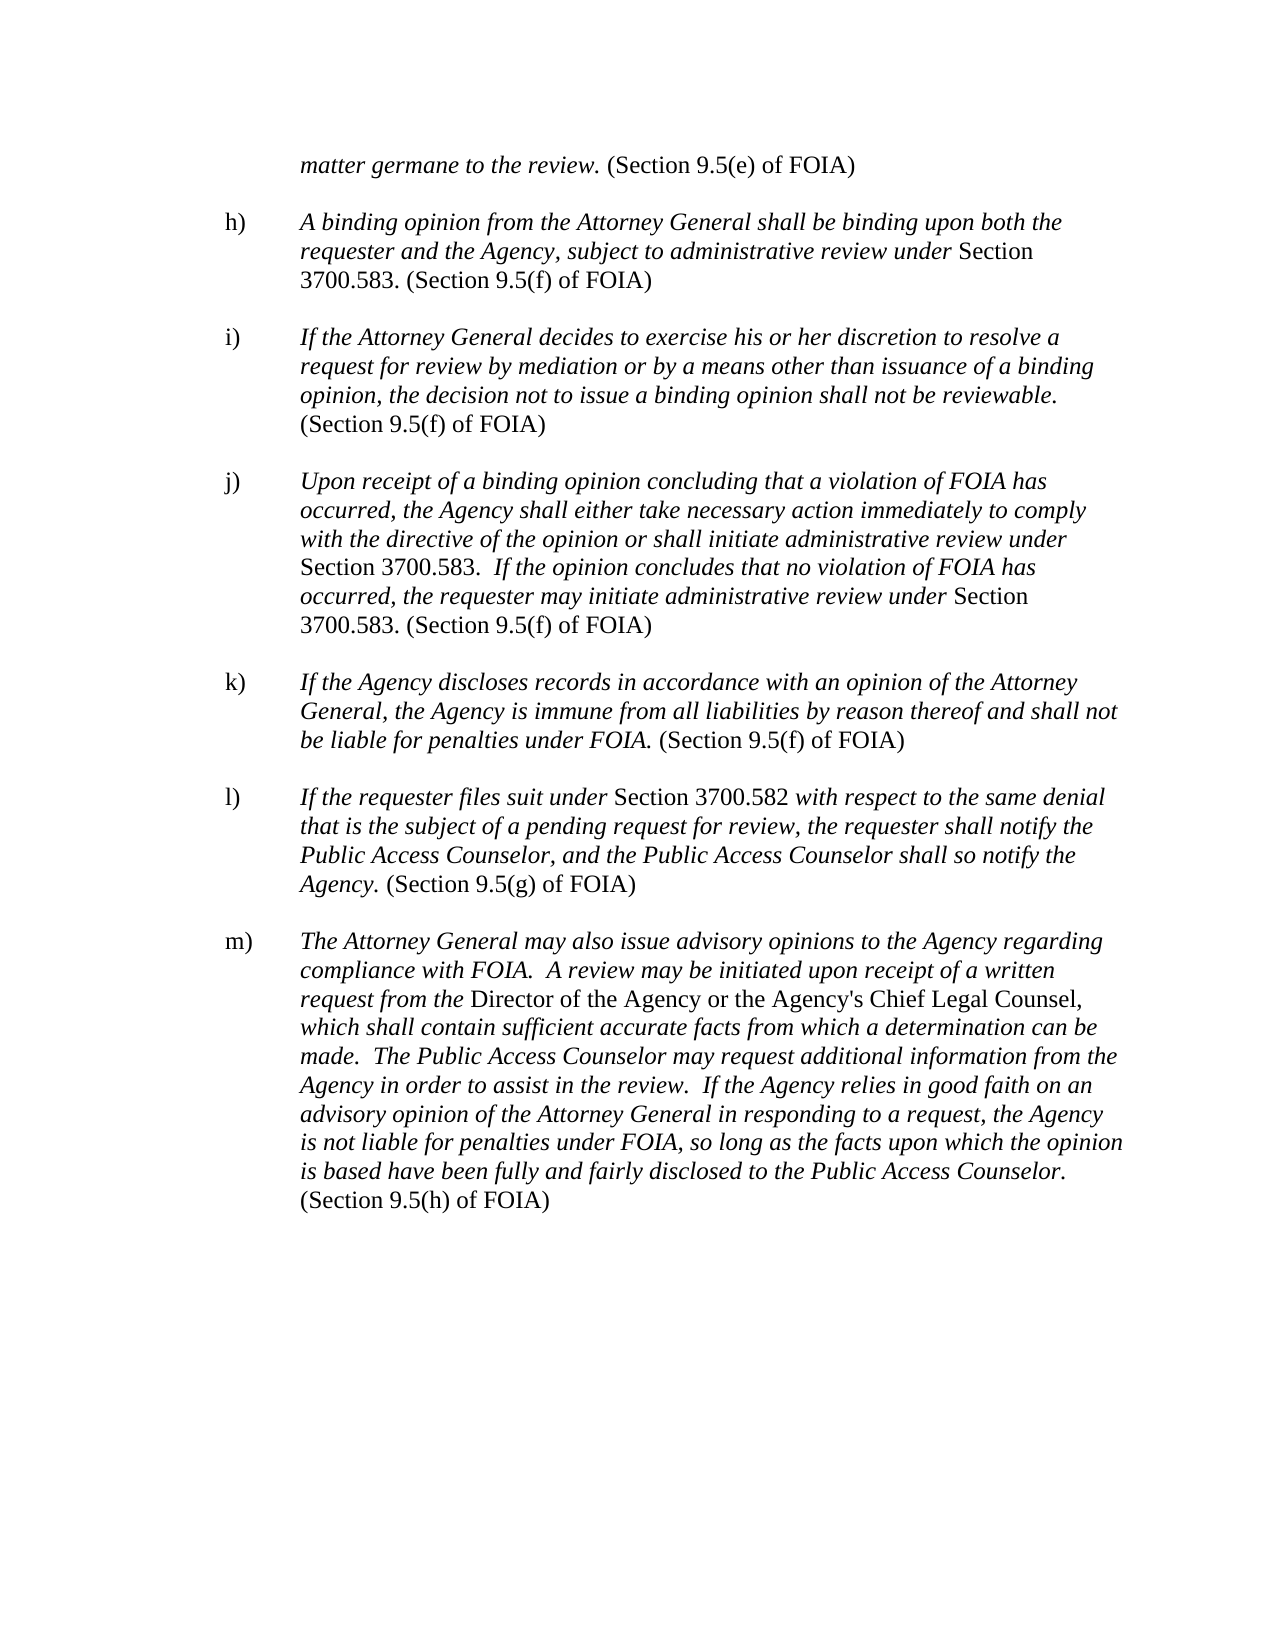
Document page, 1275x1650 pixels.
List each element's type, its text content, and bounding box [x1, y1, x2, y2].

text l) If the requester files suit under Section 3700.582 with respect to the same denial that is the subject of a pending request for review, the requester shall notify the Public Access Counselor, and the Public Access Counselor shall so notify the Agency. (Section 9.5(g) of FOIA) [225, 782, 1125, 897]
text j) Upon receipt of a binding opinion concluding that a violation of FOIA has occurred, the Agency shall either take necessary action immediately to comply with the directive of the opinion or shall initiate administrative review under Section 3700.583. If the opinion concludes that no violation of FOIA has occurred, the requester may initiate administrative review under Section 3700.583. (Section 9.5(f) of FOIA) [225, 466, 1125, 639]
text k) If the Agency discloses records in accordance with an opinion of the Attorney General, the Agency is immune from all liabilities by reason thereof and shall not be liable for penalties under FOIA. (Section 9.5(f) of FOIA) [225, 667, 1125, 754]
text h) A binding opinion from the Attorney General shall be binding upon both the requester and the Agency, subject to administrative review under Section 3700.583. (Section 9.5(f) of FOIA) [225, 207, 1125, 294]
text m) The Attorney General may also issue advisory opinions to the Agency regarding compliance with FOIA. A review may be initiated upon receipt of a written request from the Director of the Agency or the Agency's Chief Legal Counsel, which shall contain sufficient accurate facts from which a determination can be made. The Public Access Counselor may request additional information from the Agency in order to assist in the review. If the Agency relies in good faith on an advisory opinion of the Attorney General in responding to a request, the Agency is not liable for penalties under FOIA, so long as the facts upon which the opinion is based have been fully and fairly disclosed to the Public Access Counselor. (Section 9.5(h) of FOIA) [225, 926, 1125, 1214]
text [225, 150, 1125, 179]
text i) If the Attorney General decides to exercise his or her discretion to resolve a request for review by mediation or by a means other than issuance of a binding opinion, the decision not to issue a binding opinion shall not be reviewable. (Section 9.5(f) of FOIA) [225, 322, 1125, 437]
